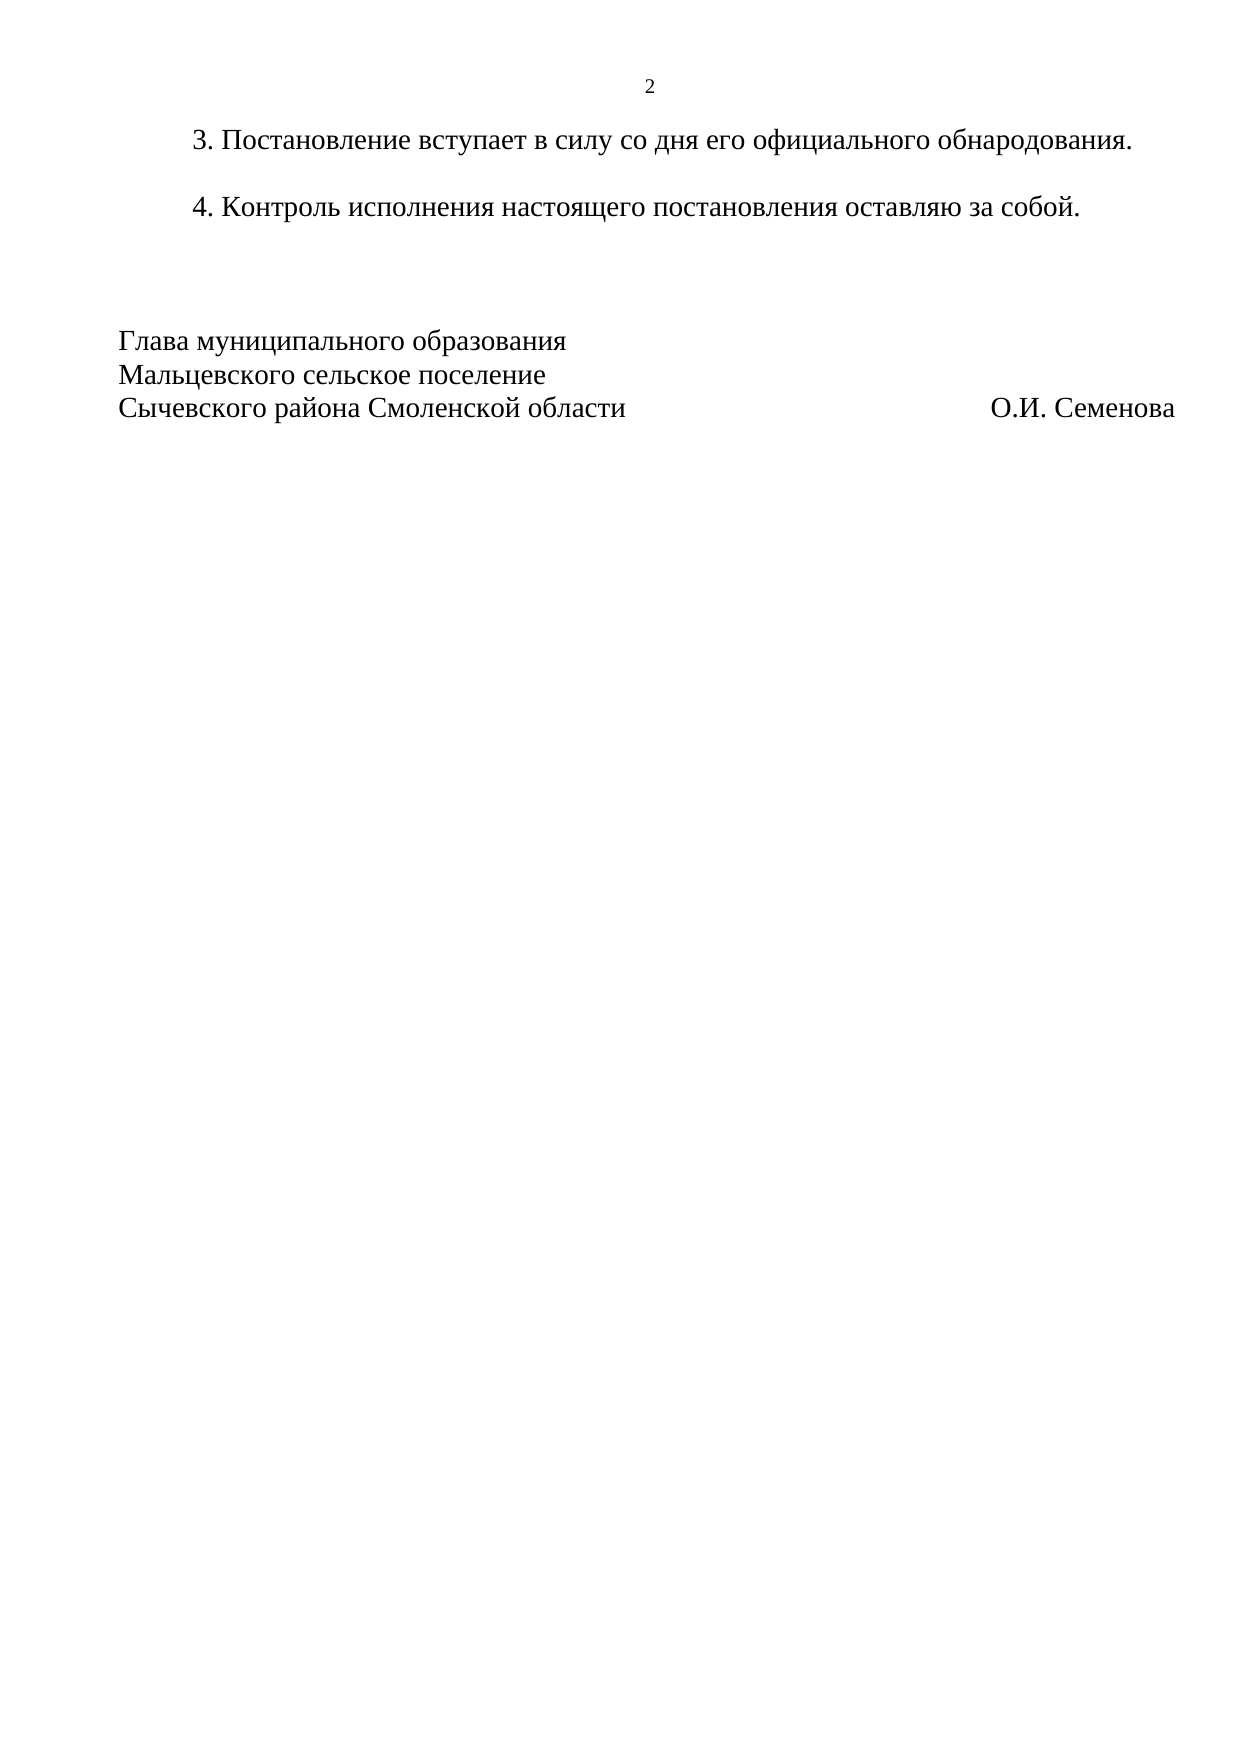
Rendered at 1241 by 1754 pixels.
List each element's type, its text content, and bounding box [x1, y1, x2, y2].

text Сычевского района Смоленской области О.И. Семенова [118, 390, 1181, 424]
text 4. Контроль исполнения настоящего постановления оставляю за собой. [118, 189, 1181, 223]
text Глава муниципального образования [118, 323, 1181, 357]
text Мальцевского сельское поселение [118, 357, 1181, 390]
text 3. Постановление вступает в силу со дня его официального обнародования. [118, 122, 1181, 156]
